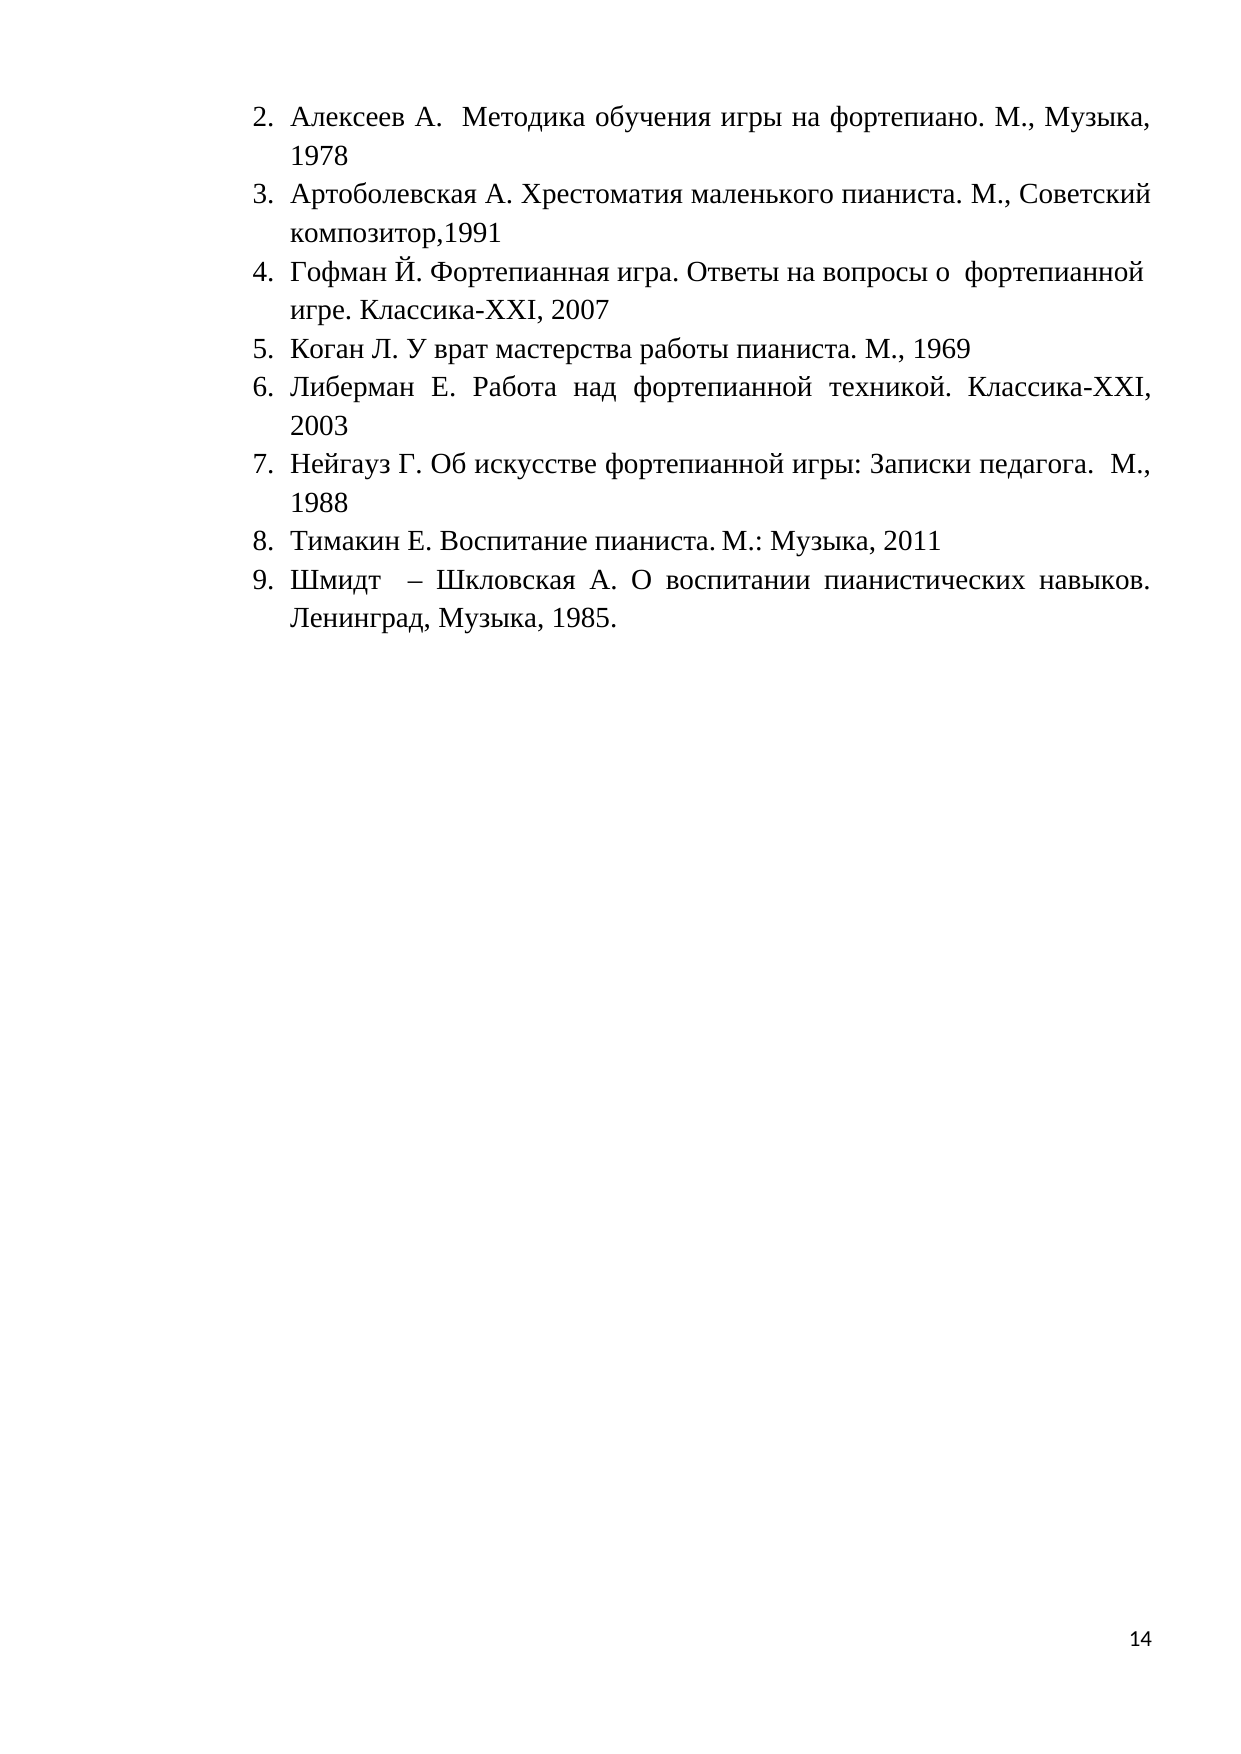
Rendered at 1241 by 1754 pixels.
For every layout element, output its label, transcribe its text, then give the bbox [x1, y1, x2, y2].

list Нейгауз Г. Об искусстве фортепианной игры: Записки педагога. М., 1988 [252, 446, 1152, 518]
list Гофман Й. Фортепианная игра. Ответы на вопросы о фортепианной игре. Классика-XXI, 2007 [252, 254, 1152, 326]
list Либерман Е. Работа над фортепианной техникой. Классика-XXI, 2003 [252, 369, 1152, 441]
list Шмидт – Шкловская А. О воспитании пианистических навыков. Ленинград, Музыка, 1985. [252, 562, 1152, 634]
list Тимакин Е. Воспитание пианиста. М.: Музыка, 2011 [252, 523, 1152, 557]
list Алексеев А. Методика обучения игры на фортепиано. М., Музыка, 1978 [252, 99, 1152, 172]
list Коган Л. У врат мастерства работы пианиста. М., 1969 [252, 331, 1152, 364]
list Артоболевская А. Хрестоматия маленького пианиста. М., Советский композитор,1991 [252, 177, 1152, 249]
